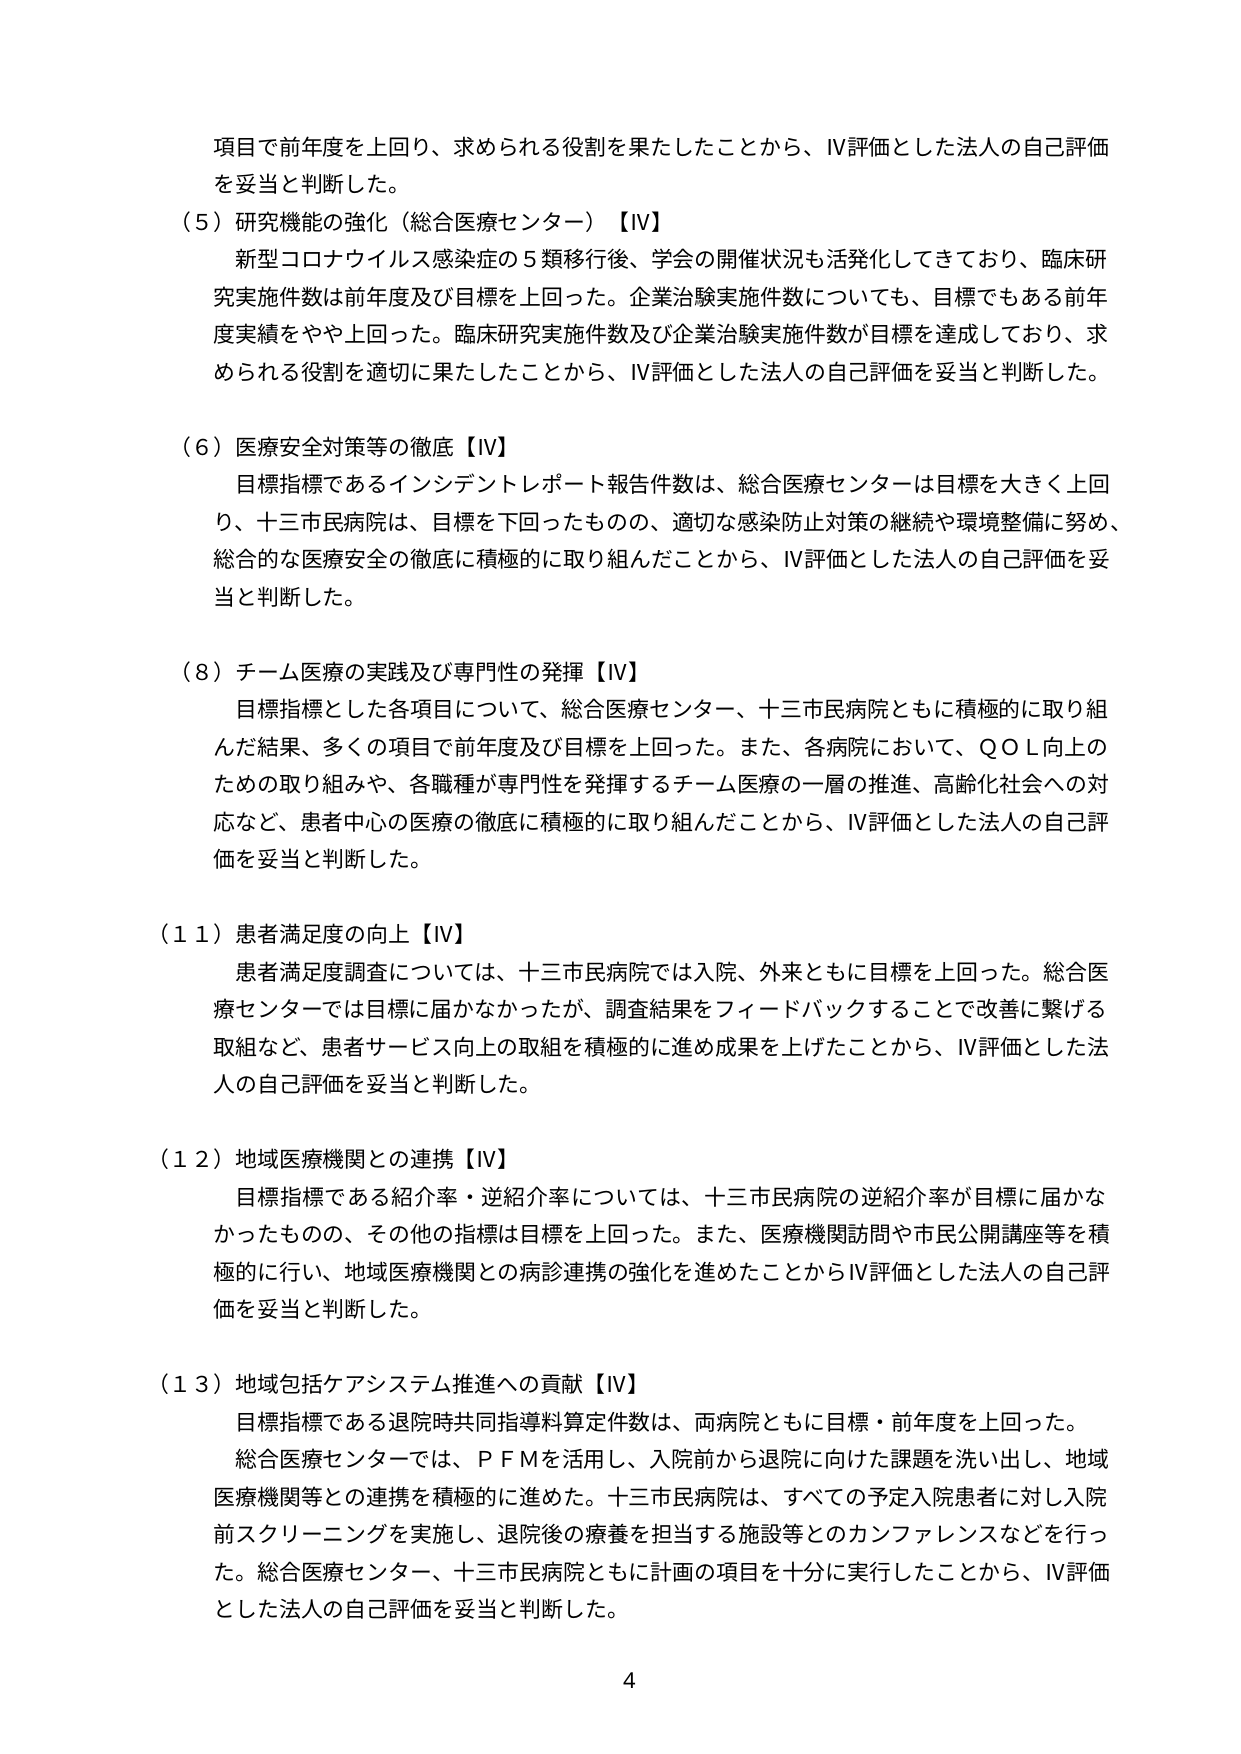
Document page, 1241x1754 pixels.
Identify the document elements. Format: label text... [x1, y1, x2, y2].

text （１３）地域包括ケアシステム推進への貢献【Ⅳ】 [148, 1364, 1110, 1402]
text 患者満足度調査については、十三市民病院では入院、外来ともに目標を上回った。総合医療センターでは目標に届かなかったが、調査結果をフィードバックすることで改善に繋げる取組など、患者サービス向上の取組を積極的に進め成果を上げたことから、Ⅳ評価とした法人の自己評価を妥当と判断した。 [213, 952, 1110, 1102]
text （８）チーム医療の実践及び専門性の発揮【Ⅳ】 [148, 652, 1110, 689]
text （１１）患者満足度の向上【Ⅳ】 [148, 914, 1110, 952]
text 目標指標である退院時共同指導料算定件数は、両病院ともに目標・前年度を上回った。 [213, 1402, 1110, 1439]
text （６）医療安全対策等の徹底【Ⅳ】 [148, 427, 1110, 464]
text （５）研究機能の強化（総合医療センター）【Ⅳ】 [148, 202, 1110, 239]
text 総合医療センターでは、ＰＦＭを活用し、入院前から退院に向けた課題を洗い出し、地域医療機関等との連携を積極的に進めた。十三市民病院は、すべての予定入院患者に対し入院前スクリーニングを実施し、退院後の療養を担当する施設等とのカンファレンスなどを行った。総合医療センター、十三市民病院ともに計画の項目を十分に実行したことから、Ⅳ評価とした法人の自己評価を妥当と判断した。 [213, 1439, 1110, 1627]
text 目標指標とした各項目について、総合医療センター、十三市民病院ともに積極的に取り組んだ結果、多くの項目で前年度及び目標を上回った。また、各病院において、ＱＯＬ向上のための取り組みや、各職種が専門性を発揮するチーム医療の一層の推進、高齢化社会への対応など、患者中心の医療の徹底に積極的に取り組んだことから、Ⅳ評価とした法人の自己評価を妥当と判断した。 [213, 689, 1110, 877]
text （１２）地域医療機関との連携【Ⅳ】 [148, 1139, 1110, 1177]
text 新型コロナウイルス感染症の５類移行後、学会の開催状況も活発化してきており、臨床研究実施件数は前年度及び目標を上回った。企業治験実施件数についても、目標でもある前年度実績をやや上回った。臨床研究実施件数及び企業治験実施件数が目標を達成しており、求められる役割を適切に果たしたことから、Ⅳ評価とした法人の自己評価を妥当と判断した。 [213, 239, 1110, 389]
text 目標指標であるインシデントレポート報告件数は、総合医療センターは目標を大きく上回り、十三市民病院は、目標を下回ったものの、適切な感染防止対策の継続や環境整備に努め、総合的な医療安全の徹底に積極的に取り組んだことから、Ⅳ評価とした法人の自己評価を妥当と判断した。 [213, 464, 1110, 614]
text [213, 127, 1110, 202]
text 目標指標である紹介率・逆紹介率については、十三市民病院の逆紹介率が目標に届かなかったものの、その他の指標は目標を上回った。また、医療機関訪問や市民公開講座等を積極的に行い、地域医療機関との病診連携の強化を進めたことからⅣ評価とした法人の自己評価を妥当と判断した。 [213, 1177, 1110, 1327]
